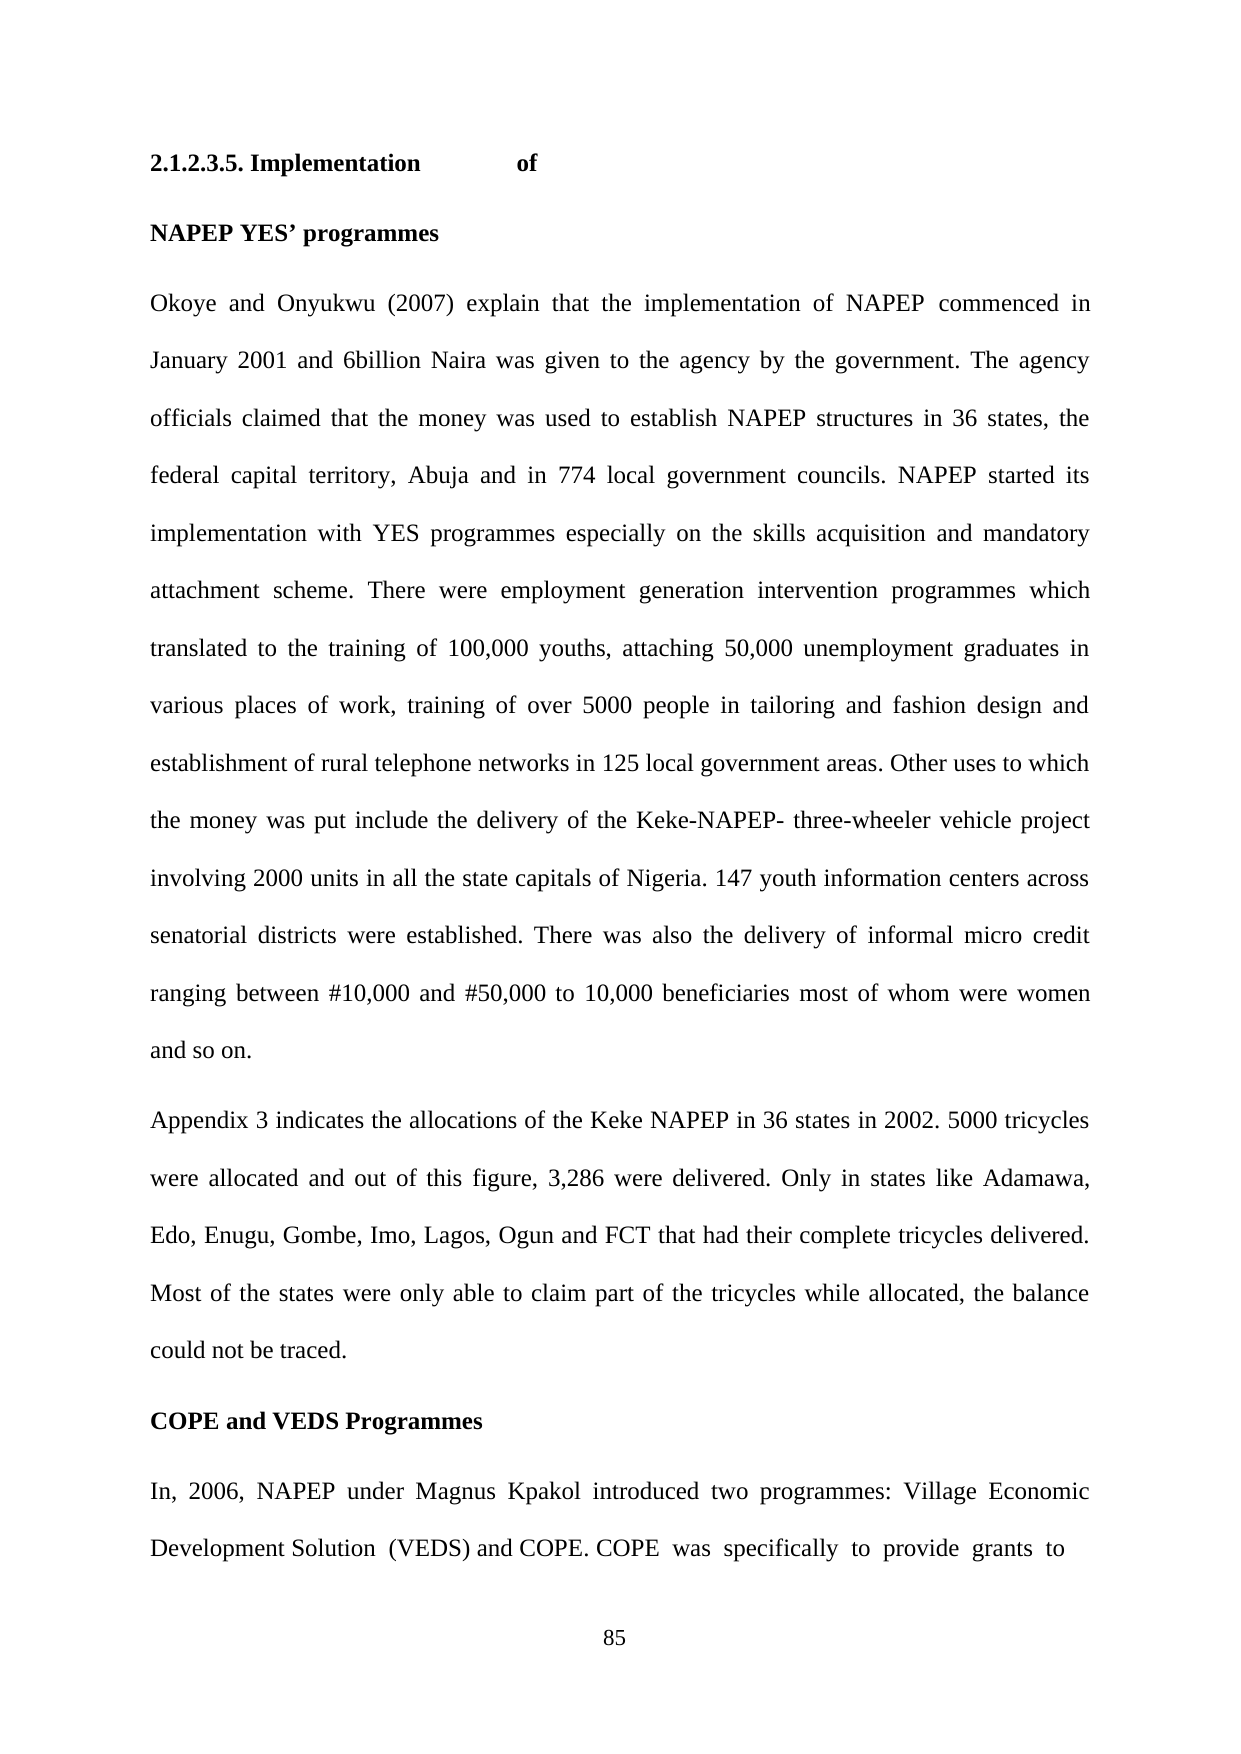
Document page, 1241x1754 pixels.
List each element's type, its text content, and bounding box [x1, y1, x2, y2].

subtitle COPE and VEDS Programmes [150, 1406, 1196, 1434]
subtitle Implementation of NAPEP YES’ programmes [150, 148, 537, 247]
text In, 2006, NAPEP under Magnus Kpakol introduced two programmes: Village Economic Development Solution (VEDS) and COPE. COPE was specifically to provide grants to [150, 1476, 1090, 1562]
text Okoye and Onyukwu (2007) explain that the implementation of NAPEP commenced in January 2001 and 6billion Naira was given to the agency by the government. The agency officials claimed that the money was used to establish NAPEP structures in 36 states, the federal capital territory, Abuja and in 774 local government councils. NAPEP started its implementation with YES programmes especially on the skills acquisition and mandatory attachment scheme. There were employment generation intervention programmes which translated to the training of 100,000 youths, attaching 50,000 unemployment graduates in various places of work, training of over 5000 people in tailoring and fashion design and establishment of rural telephone networks in 125 local government areas. Other uses to which the money was put include the delivery of the Keke-NAPEP- three-wheeler vehicle project involving 2000 units in all the state capitals of Nigeria. 147 youth information centers across senatorial districts were established. There was also the delivery of informal micro credit ranging between #10,000 and #50,000 to 10,000 beneficiaries most of whom were women and so on. [150, 288, 1091, 1064]
text Appendix 3 indicates the allocations of the Keke NAPEP in 36 states in 2002. 5000 tricycles were allocated and out of this figure, 3,286 were delivered. Only in states like Adamawa, Edo, Enugu, Gombe, Imo, Lagos, Ogun and FCT that had their complete tricycles delivered. Most of the states were only able to claim part of the tricycles while allocated, the balance could not be traced. [150, 1106, 1091, 1364]
